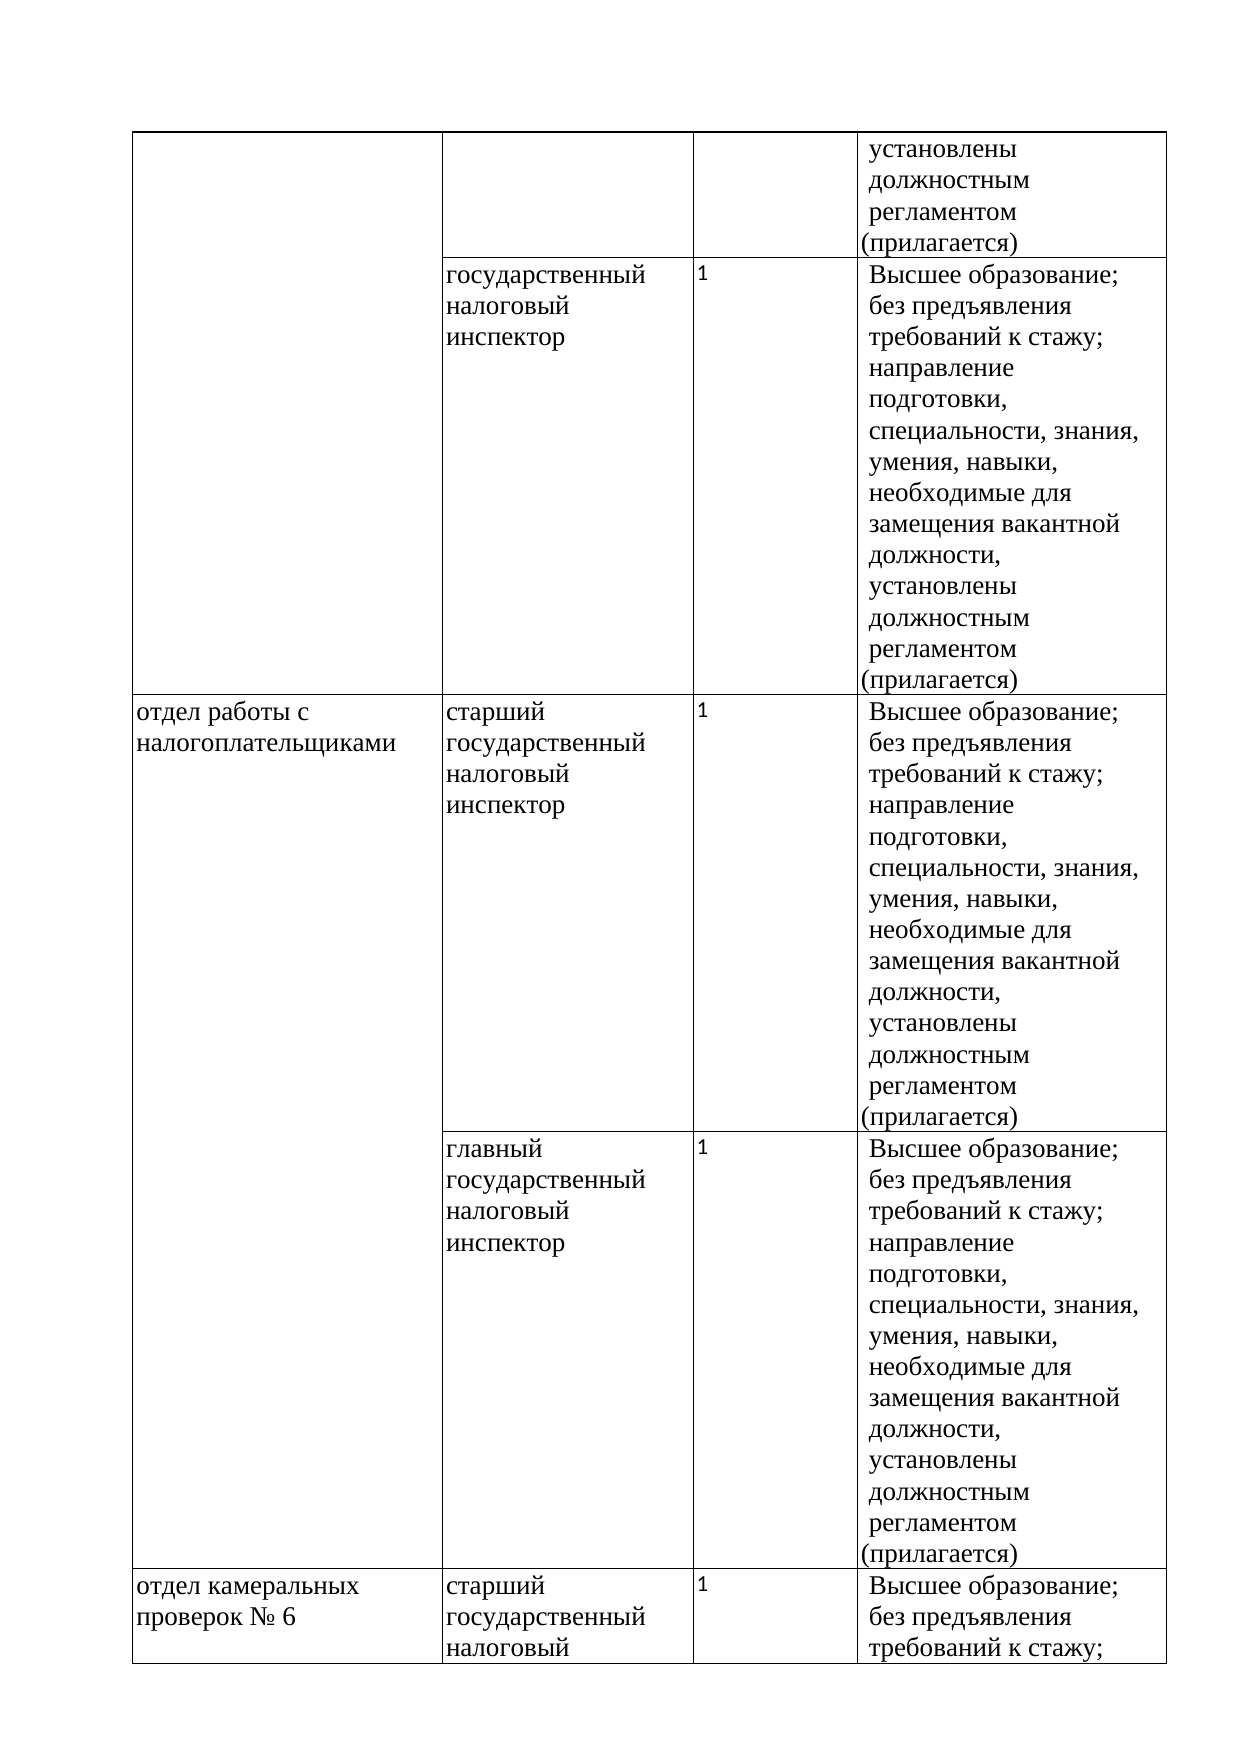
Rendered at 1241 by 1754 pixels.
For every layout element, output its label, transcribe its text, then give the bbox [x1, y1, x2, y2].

table_cell государственный налоговый инспектор [443, 258, 693, 694]
table_cell главный государственный налоговый инспектор [443, 1132, 693, 1568]
table_cell 1 [694, 258, 857, 694]
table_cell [133, 133, 442, 694]
table_cell 1 [694, 133, 857, 257]
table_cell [133, 1569, 442, 1663]
table_cell 1 [694, 695, 857, 1131]
table_cell 1 [694, 1132, 857, 1568]
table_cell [858, 1569, 1166, 1663]
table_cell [858, 133, 1166, 257]
table_cell старший государственный налоговый инспектор [443, 695, 693, 1131]
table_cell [443, 133, 693, 257]
table_cell отдел работы с налогоплательщиками [133, 695, 442, 1568]
table_cell 1 [694, 1569, 857, 1663]
